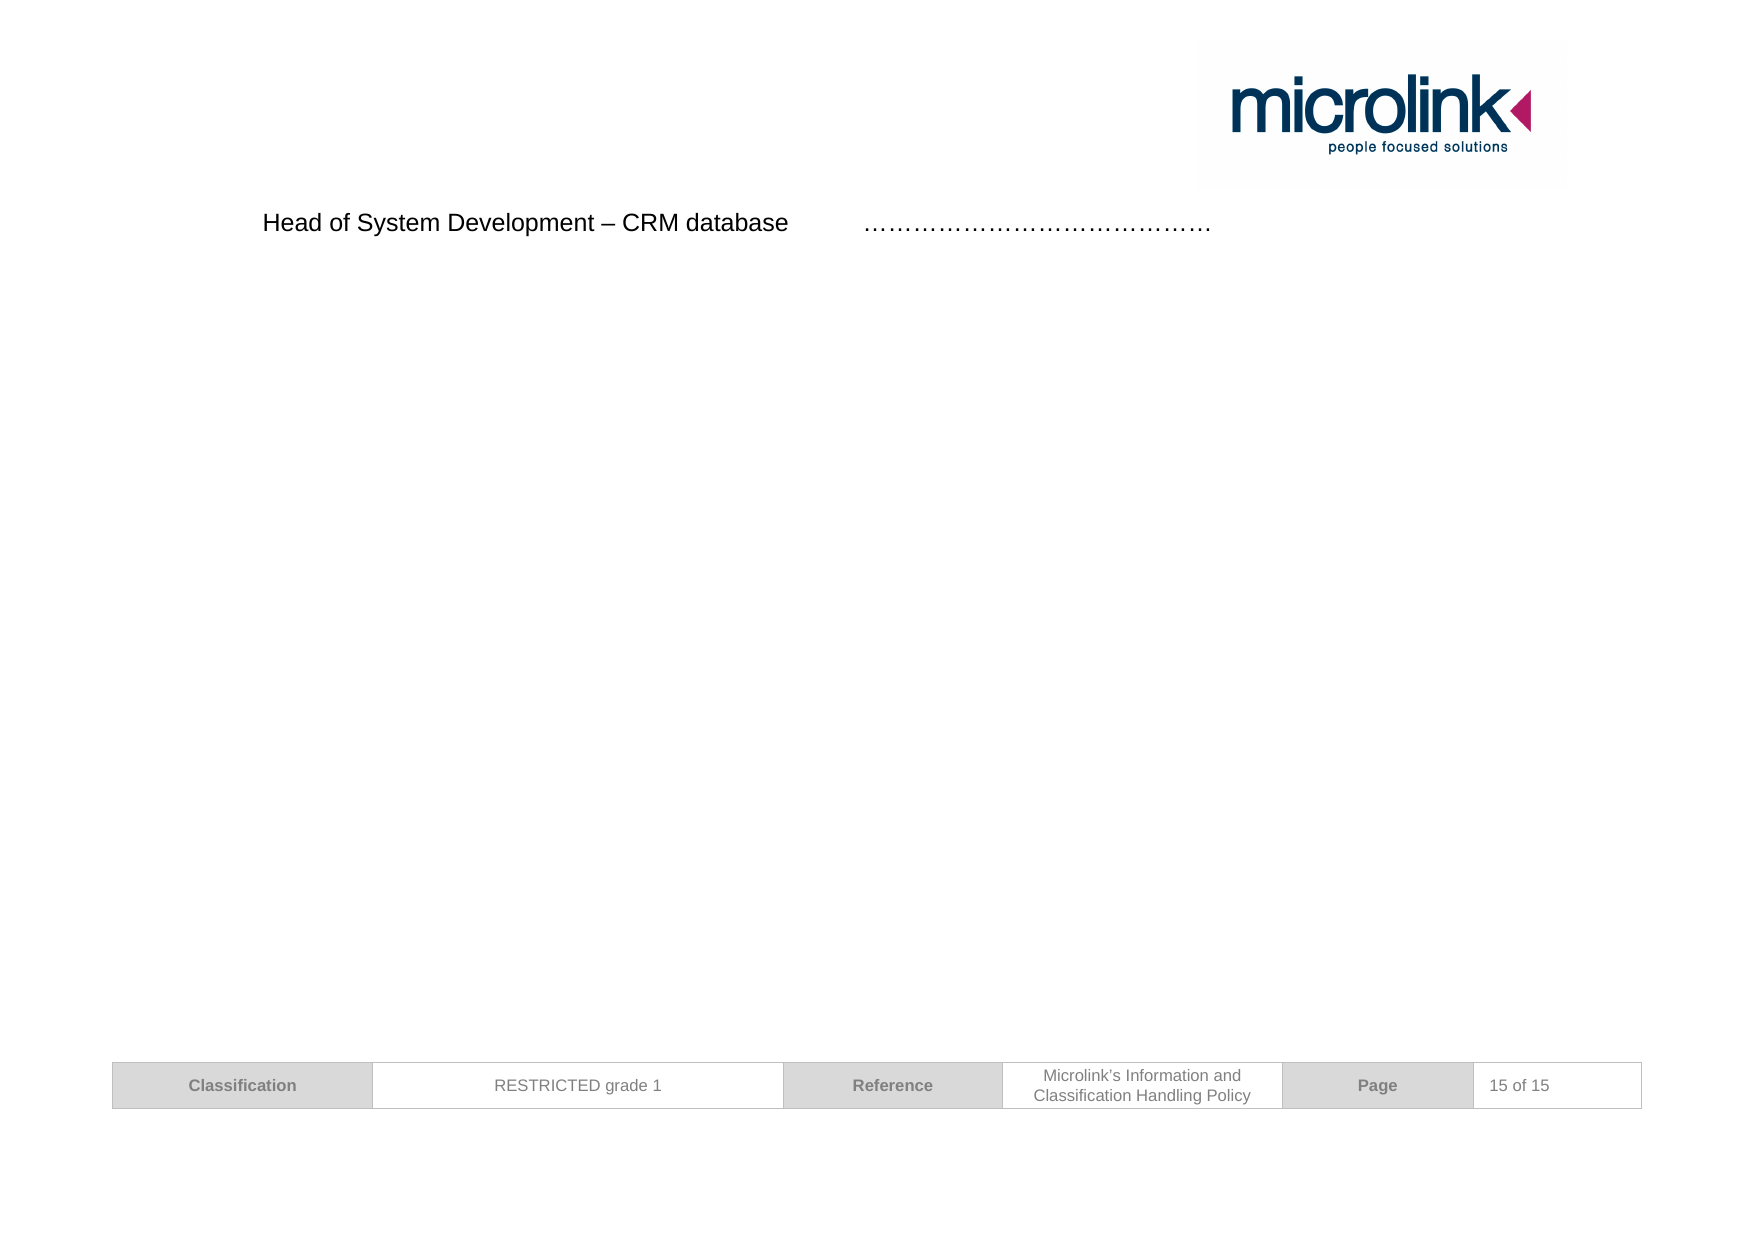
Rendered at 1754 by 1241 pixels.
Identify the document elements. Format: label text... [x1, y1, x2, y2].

text Head of System Development – CRM database …………………………………… [262, 207, 1641, 236]
picture [1196, 40, 1567, 189]
